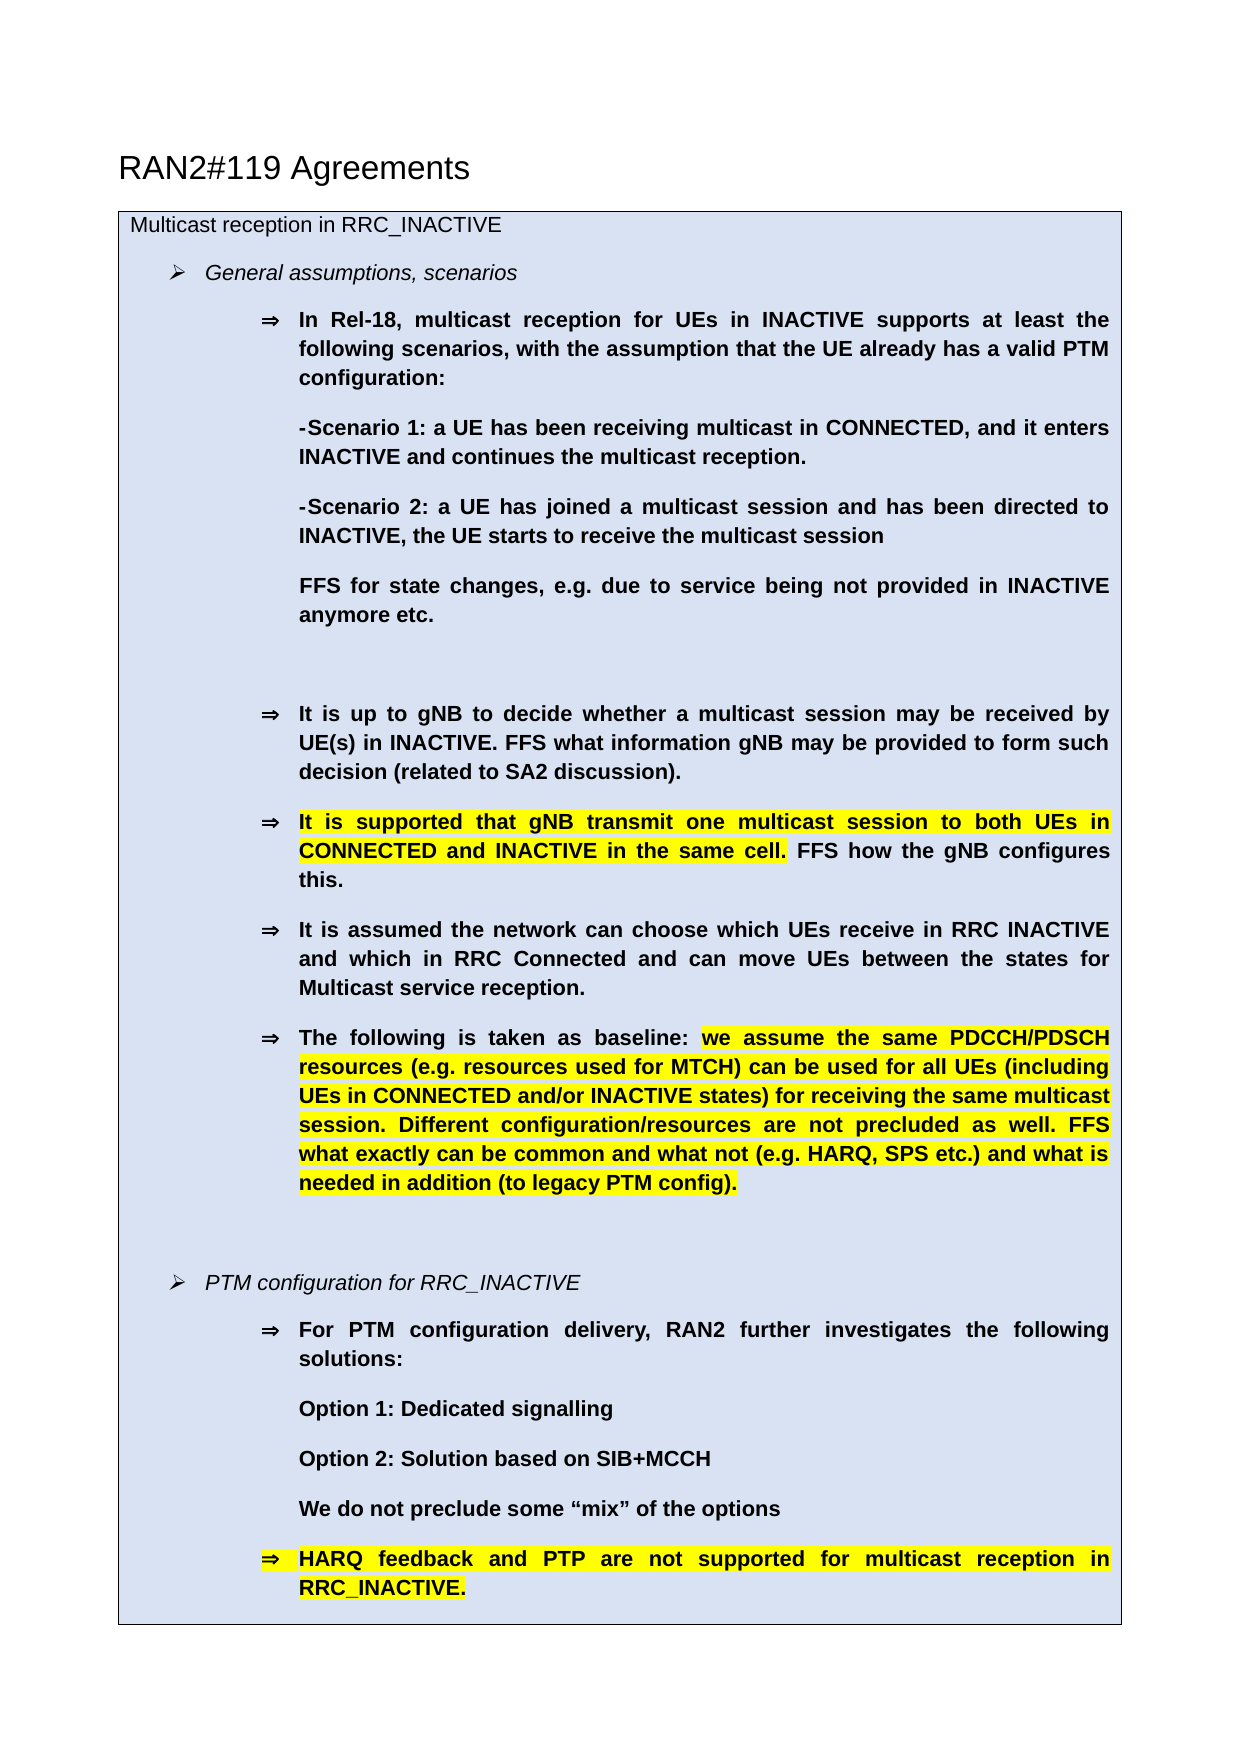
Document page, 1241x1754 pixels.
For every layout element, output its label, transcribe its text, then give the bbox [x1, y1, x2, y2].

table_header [119, 212, 1121, 1624]
subtitle RAN2#119 Agreements [118, 148, 1122, 186]
